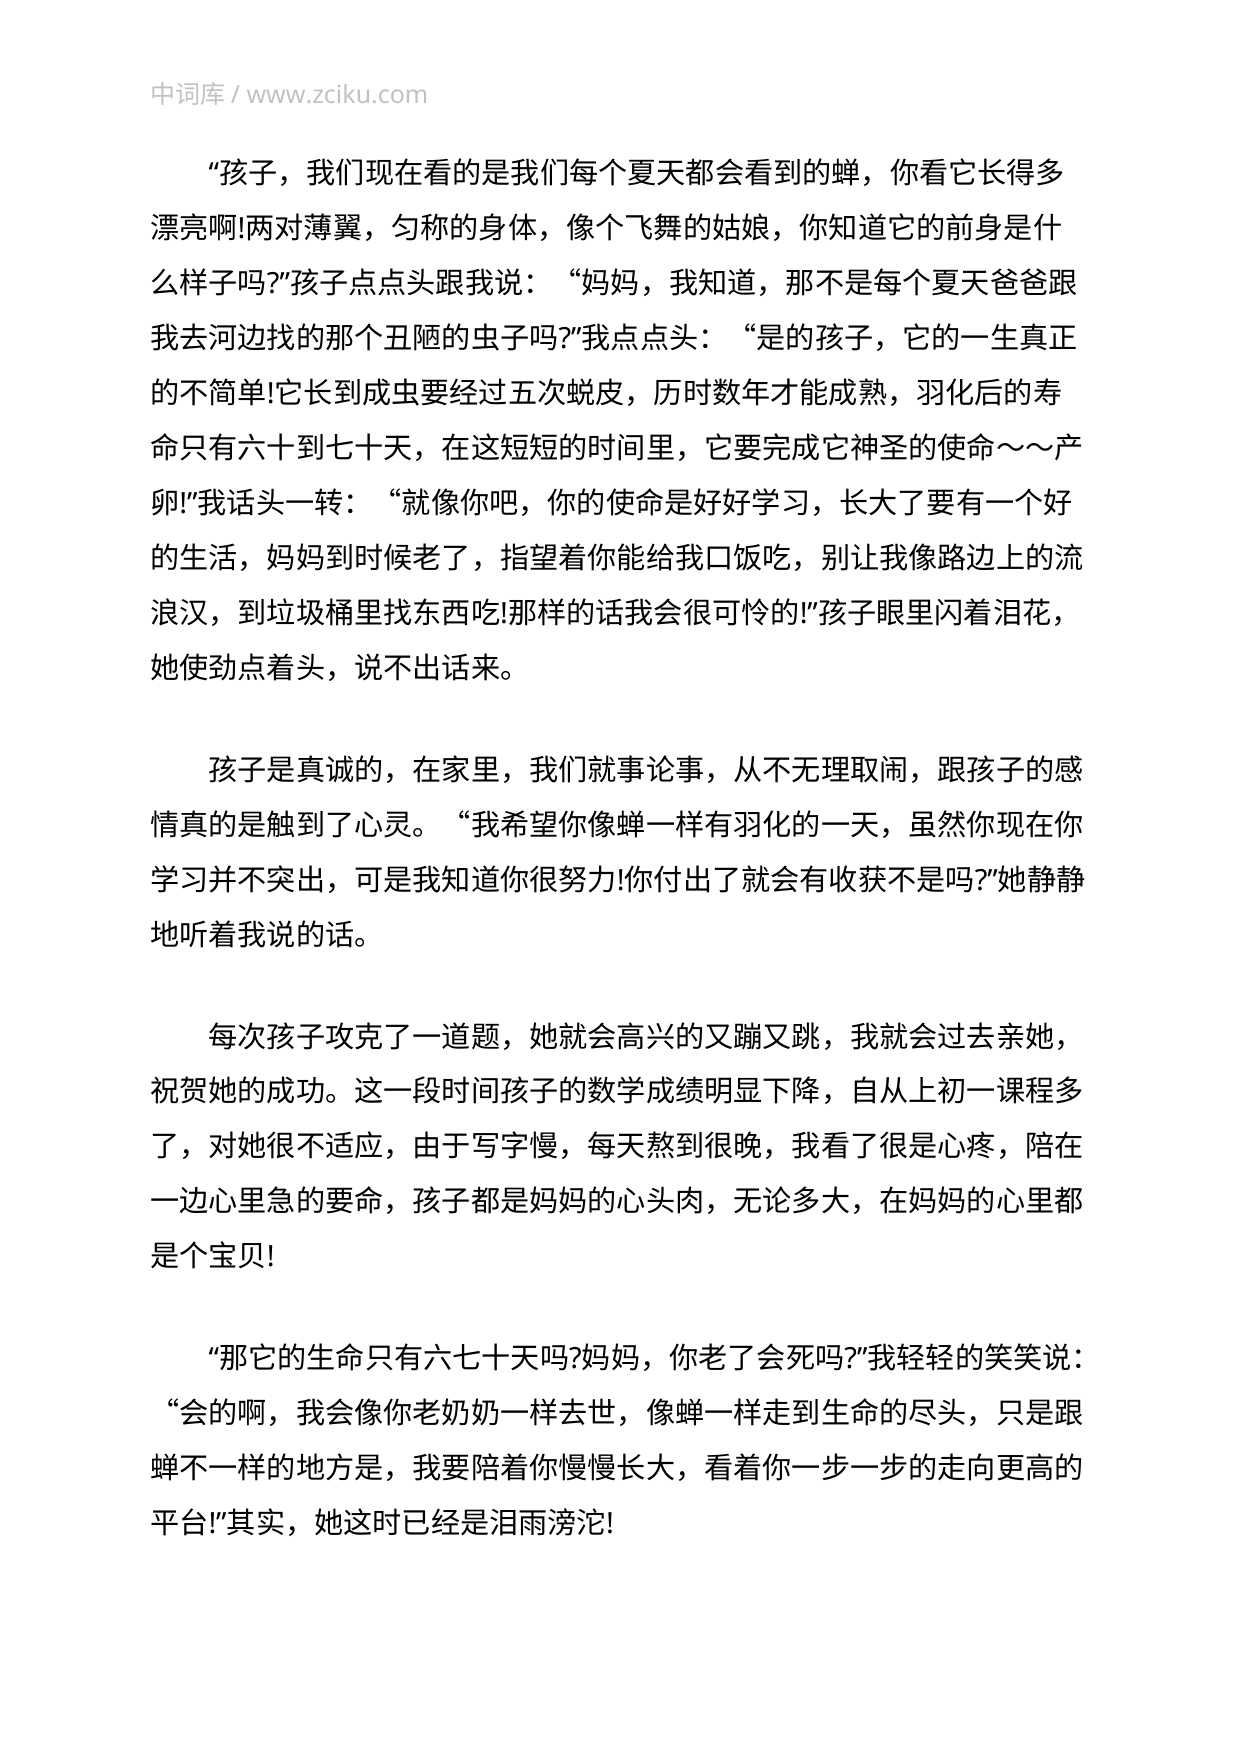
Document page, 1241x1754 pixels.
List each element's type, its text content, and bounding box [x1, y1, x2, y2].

text “孩子，我们现在看的是我们每个夏天都会看到的蝉，你看它长得多漂亮啊!两对薄翼，匀称的身体，像个飞舞的姑娘，你知道它的前身是什么样子吗?”孩子点点头跟我说：“妈妈，我知道，那不是每个夏天爸爸跟我去河边找的那个丑陋的虫子吗?”我点点头：“是的孩子，它的一生真正的不简单!它长到成虫要经过五次蜕皮，历时数年才能成熟，羽化后的寿命只有六十到七十天，在这短短的时间里，它要完成它神圣的使命～～产卵!”我话头一转：“就像你吧，你的使命是好好学习，长大了要有一个好的生活，妈妈到时候老了，指望着你能给我口饭吃，别让我像路边上的流浪汉，到垃圾桶里找东西吃!那样的话我会很可怜的!”孩子眼里闪着泪花，她使劲点着头，说不出话来。 [150, 150, 1090, 687]
text 孩子是真诚的，在家里，我们就事论事，从不无理取闹，跟孩子的感情真的是触到了心灵。“我希望你像蝉一样有羽化的一天，虽然你现在你学习并不突出，可是我知道你很努力!你付出了就会有收获不是吗?”她静静地听着我说的话。 [150, 747, 1090, 954]
text “那它的生命只有六七十天吗?妈妈，你老了会死吗?”我轻轻的笑笑说：“会的啊，我会像你老奶奶一样去世，像蝉一样走到生命的尽头，只是跟蝉不一样的地方是，我要陪着你慢慢长大，看着你一步一步的走向更高的平台!”其实，她这时已经是泪雨滂沱! [150, 1335, 1090, 1542]
text 每次孩子攻克了一道题，她就会高兴的又蹦又跳，我就会过去亲她，祝贺她的成功。这一段时间孩子的数学成绩明显下降，自从上初一课程多了，对她很不适应，由于写字慢，每天熬到很晚，我看了很是心疼，陪在一边心里急的要命，孩子都是妈妈的心头肉，无论多大，在妈妈的心里都是个宝贝! [150, 1013, 1090, 1275]
